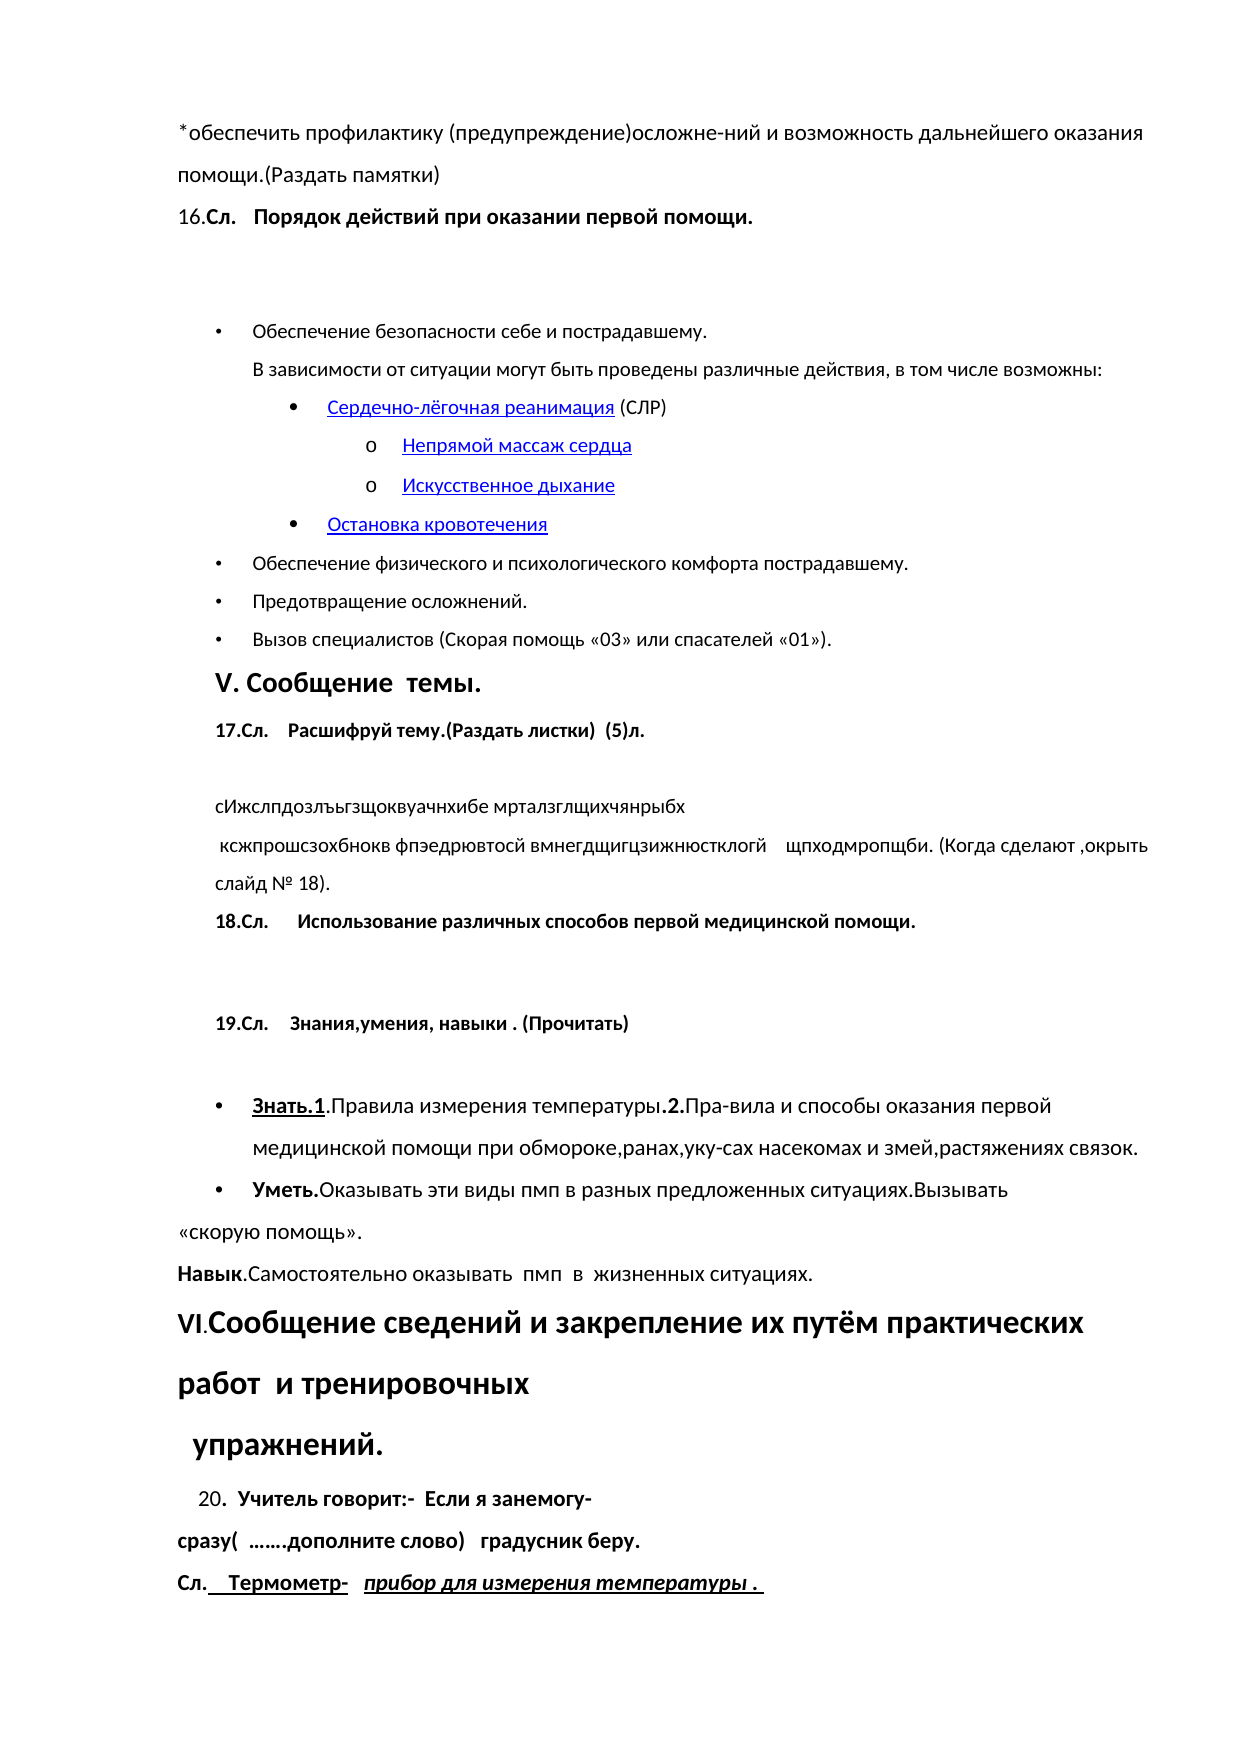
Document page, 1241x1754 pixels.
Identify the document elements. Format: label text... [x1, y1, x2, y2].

text V. Сообщение темы. [215, 664, 1152, 700]
list Знать.1.Правила измерения температуры.2.Пра-вила и способы оказания первой медицинской помощи при обмороке,ранах,уку-сах насекомах и змей,растяжениях связок. [215, 1091, 1152, 1161]
list Искусственное дыхание [365, 472, 1152, 498]
text 18.Сл. Использование различных способов первой медицинской помощи. [215, 908, 1152, 933]
text 16.Сл. Порядок действий при оказании первой помощи. [177, 202, 1152, 230]
list Вызов специалистов (Скорая помощь «03» или спасателей «01»). [215, 626, 1152, 651]
text сИжслпдозлъьгзщоквуачнхибе мрталзглщихчянрыбх [215, 794, 1152, 819]
text Сл. Термометр- прибор для измерения температуры . [177, 1568, 1152, 1596]
text сразу( …….дополните слово) градусник беру. [177, 1526, 1152, 1554]
text упражнений. [177, 1423, 1152, 1464]
text «скорую помощь». [177, 1217, 1152, 1245]
list Непрямой массаж сердца [365, 432, 1152, 459]
list Уметь.Оказывать эти виды пмп в разных предложенных ситуациях.Вызывать [215, 1175, 1152, 1203]
list Остановка кровотечения [290, 512, 1152, 537]
list Обеспечение физического и психологического комфорта пострадавшему. [215, 550, 1152, 575]
list Обеспечение безопасности себе и пострадавшему. В зависимости от ситуации могут быть проведены различные действия, в том числе возможны: [215, 318, 1152, 381]
text 17.Сл. Расшифруй тему.(Раздать листки) (5)л. [215, 717, 1152, 743]
list Сердечно-лёгочная реанимация (СЛР) [290, 394, 1152, 419]
text VI.Сообщение сведений и закрепление их путём практических работ и тренировочных [177, 1301, 1152, 1403]
text Навык.Самостоятельно оказывать пмп в жизненных ситуациях. [177, 1259, 1152, 1287]
text 19.Сл. Знания,умения, навыки . (Прочитать) [215, 1010, 1152, 1035]
text ксжпрошсзохбнокв фпэедрювтосй вмнегдщигцзижнюстклогй щпходмропщби. (Когда сделают ,окрыть слайд № 18). [215, 832, 1152, 895]
list Предотвращение осложнений. [215, 588, 1152, 613]
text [177, 118, 1152, 188]
text 20. Учитель говорит:- Если я занемогу- [177, 1484, 1152, 1512]
